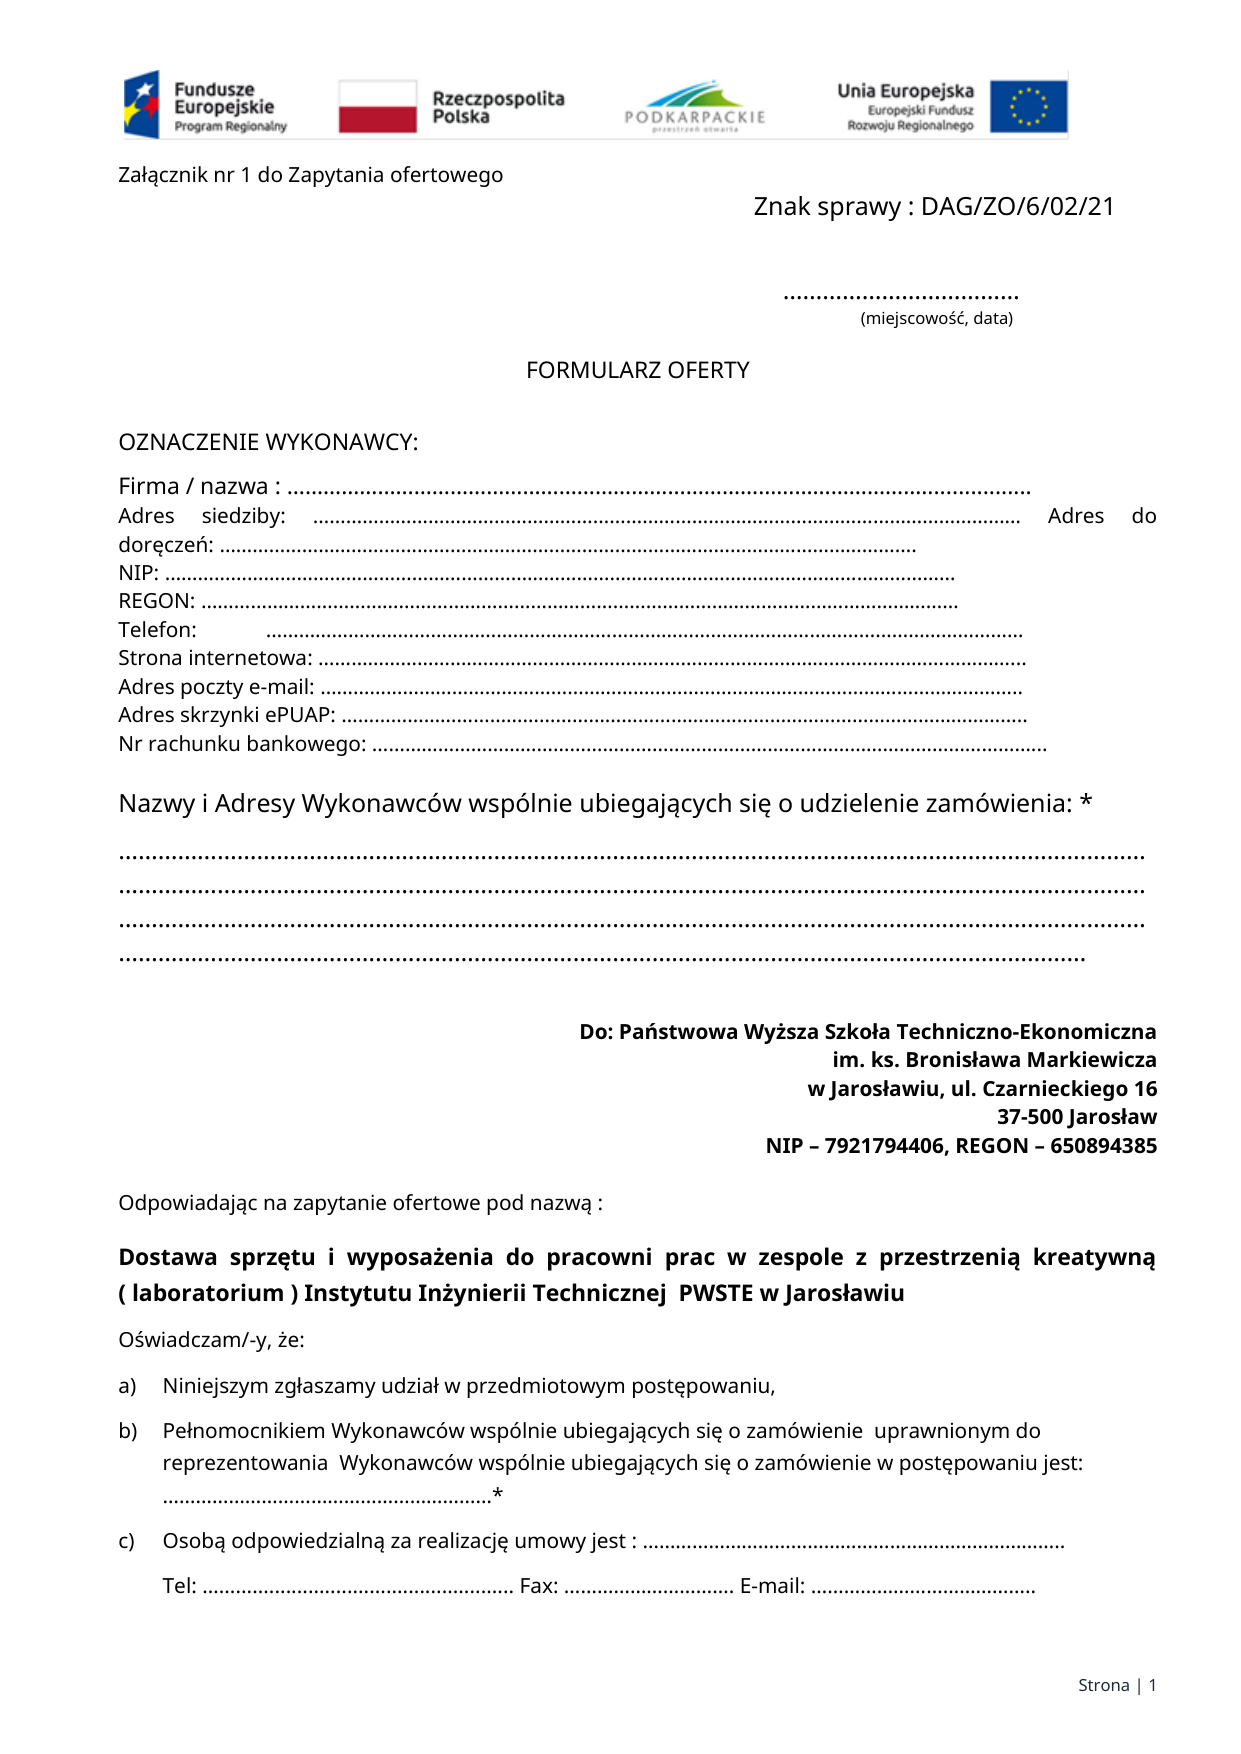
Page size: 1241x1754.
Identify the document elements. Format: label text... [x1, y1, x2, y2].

picture [124, 70, 1070, 141]
subtitle NIP: ……………………………………………………………………………………………………………………………… [118, 558, 1157, 587]
text FORMULARZ OFERTY [118, 354, 1157, 386]
subtitle OZNACZENIE WYKONAWCY: [118, 426, 1157, 457]
text Tel: …..................................................... Fax: …………………………. E-mail: ………………………………….. [162, 1571, 1157, 1600]
text Oświadczam/-y, że: [118, 1326, 1157, 1354]
text im. ks. Bronisława Markiewicza [118, 1046, 1157, 1074]
list Osobą odpowiedzialną za realizację umowy jest : ………………………………………………………………….. [118, 1526, 1157, 1554]
text Odpowiadając na zapytanie ofertowe pod nazwą : [118, 1188, 1157, 1216]
text ………………………………………………………………………………………………………………………………………………………………………………………………………………………………………………………………………………………………………………………………………………………………………………………………………………………………………………………………………………………………………………………………………………………………… [118, 832, 1157, 969]
subtitle Telefon: ………………………………………………………………………………………………………………………… [118, 615, 1157, 643]
text Dostawa sprzętu i wyposażenia do pracowni prac w zespole z przestrzenią kreatywną ( laboratorium ) Instytutu Inżynierii Technicznej PWSTE w Jarosławiu [118, 1241, 1157, 1308]
text REGON: ………………………………………………………………………………………………………………………… [118, 587, 1157, 615]
text Załącznik nr 1 do Zapytania ofertowego [118, 160, 1157, 188]
text Adres skrzynki ePUAP: …………………………………………………………………………………………………………….. [118, 700, 1157, 729]
text Nazwy i Adresy Wykonawców wspólnie ubiegających się o udzielenie zamówienia: * [118, 786, 1157, 820]
text ……………………………… [782, 273, 1157, 307]
text 37-500 Jarosław [118, 1102, 1157, 1131]
text Nr rachunku bankowego: …………………………………………………………………………………………………………... [118, 729, 1157, 757]
list Pełnomocnikiem Wykonawców wspólnie ubiegających się o zamówienie uprawnionym do reprezentowania Wykonawców wspólnie ubiegających się o zamówienie w postępowaniu jest: ……………………………………………………* [118, 1416, 1157, 1509]
subtitle Firma / nazwa : …………………………………………………………………………………………….................. [118, 470, 1157, 501]
text w Jarosławiu, ul. Czarnieckiego 16 [118, 1074, 1157, 1102]
text NIP – 7921794406, REGON – 650894385 [118, 1131, 1157, 1159]
text (miejscowość, data) [782, 307, 1157, 329]
text Znak sprawy : DAG/ZO/6/02/21 [118, 188, 1157, 223]
list Niniejszym zgłaszamy udział w przedmiotowym postępowaniu, [118, 1371, 1157, 1399]
text Strona internetowa: ………………………………………………………………………………………………………………... [118, 643, 1157, 672]
text Do: Państwowa Wyższa Szkoła Techniczno-Ekonomiczna [118, 1017, 1157, 1046]
text Adres poczty e-mail: ……………………………………………………………………………………………………………….. [118, 672, 1157, 700]
text Adres siedziby: ………………………………………………………………………………………………………………… Adres do doręczeń: ………………………………………………………………………………………………………………. [118, 501, 1157, 558]
